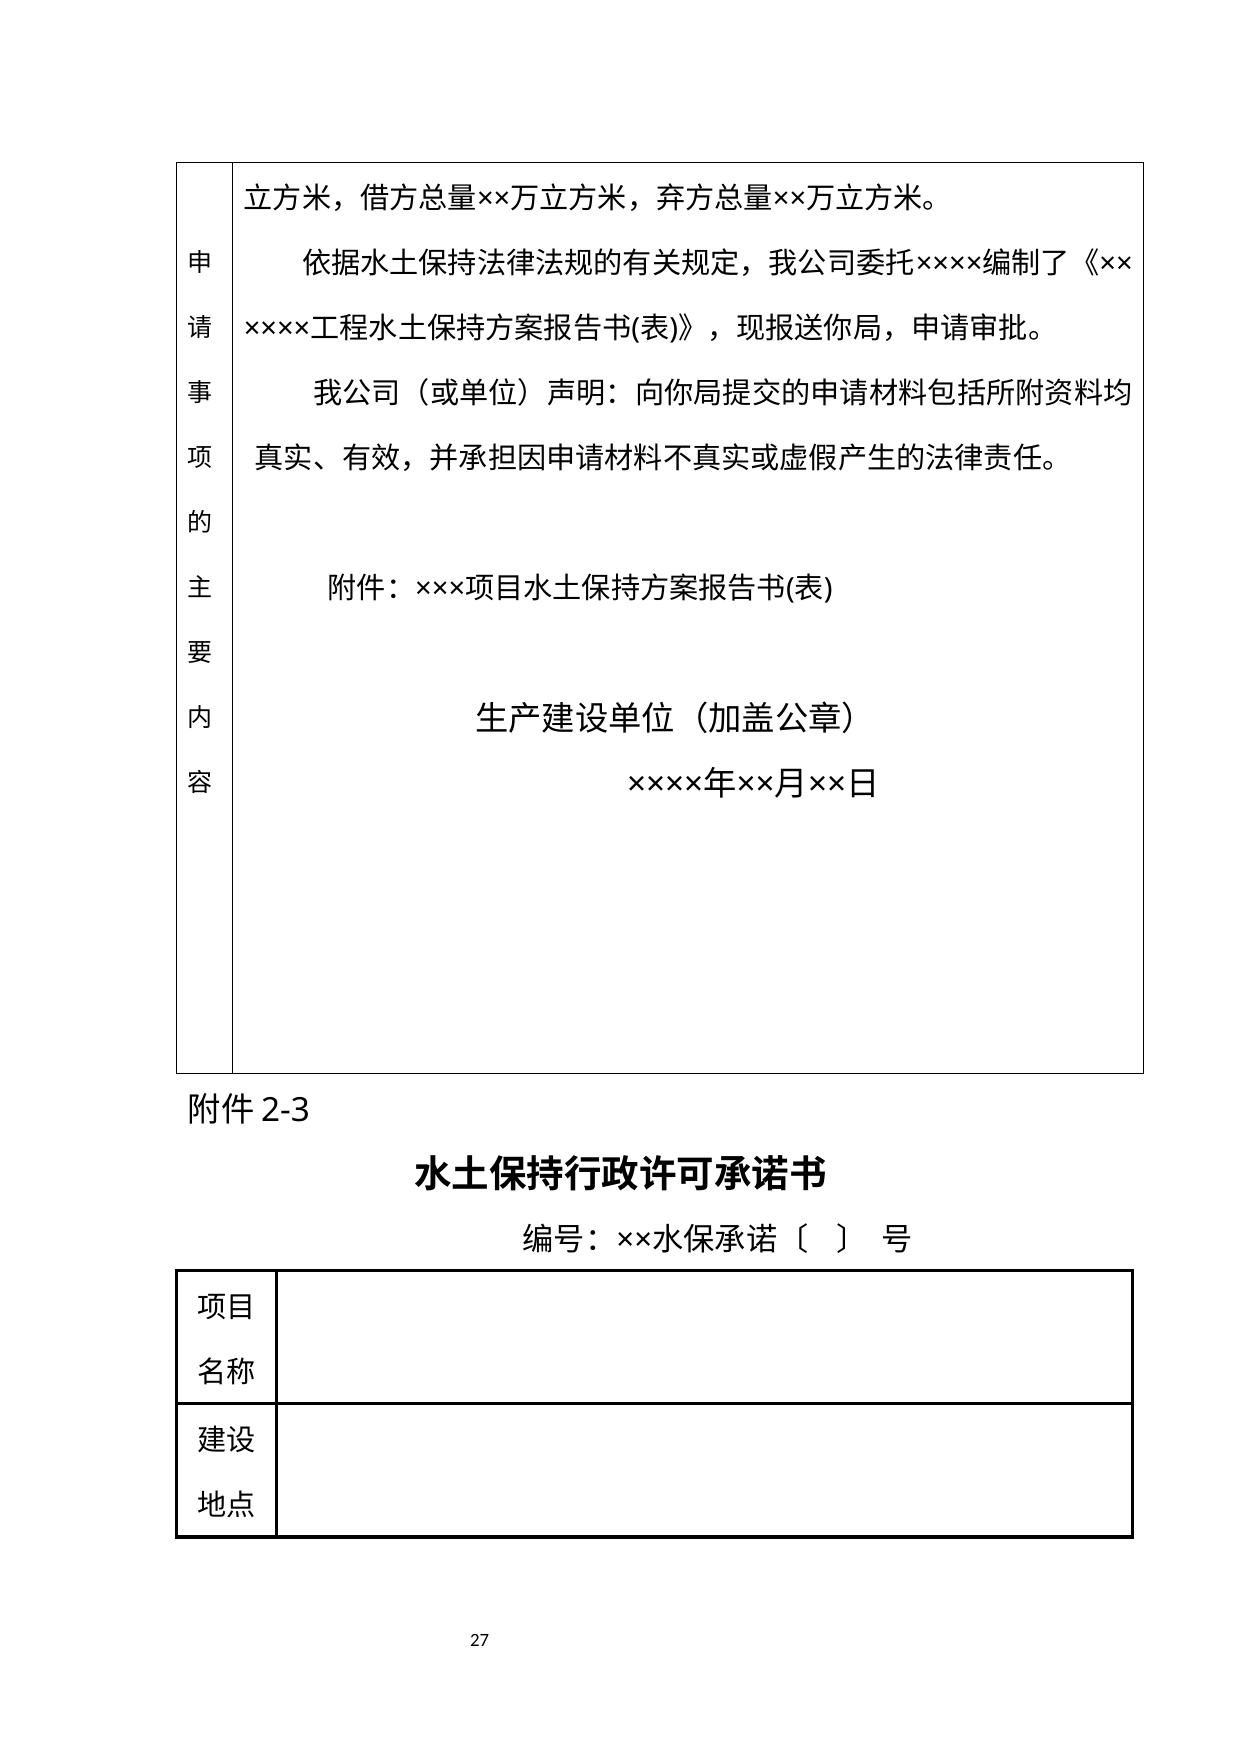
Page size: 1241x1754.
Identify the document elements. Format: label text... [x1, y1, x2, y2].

text 附件2-3 [187, 1074, 1053, 1139]
table_header [278, 1272, 1131, 1402]
table_cell 建设地点 [178, 1405, 275, 1535]
table_header 项目名称 [178, 1272, 275, 1402]
text 水土保持行政许可承诺书 [187, 1139, 1053, 1204]
table_cell [278, 1405, 1131, 1535]
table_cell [233, 163, 1143, 1073]
table_cell 申请事项的主要内容 [177, 163, 232, 1073]
text 编号：××水保承诺〔 〕 号 [187, 1204, 1053, 1269]
